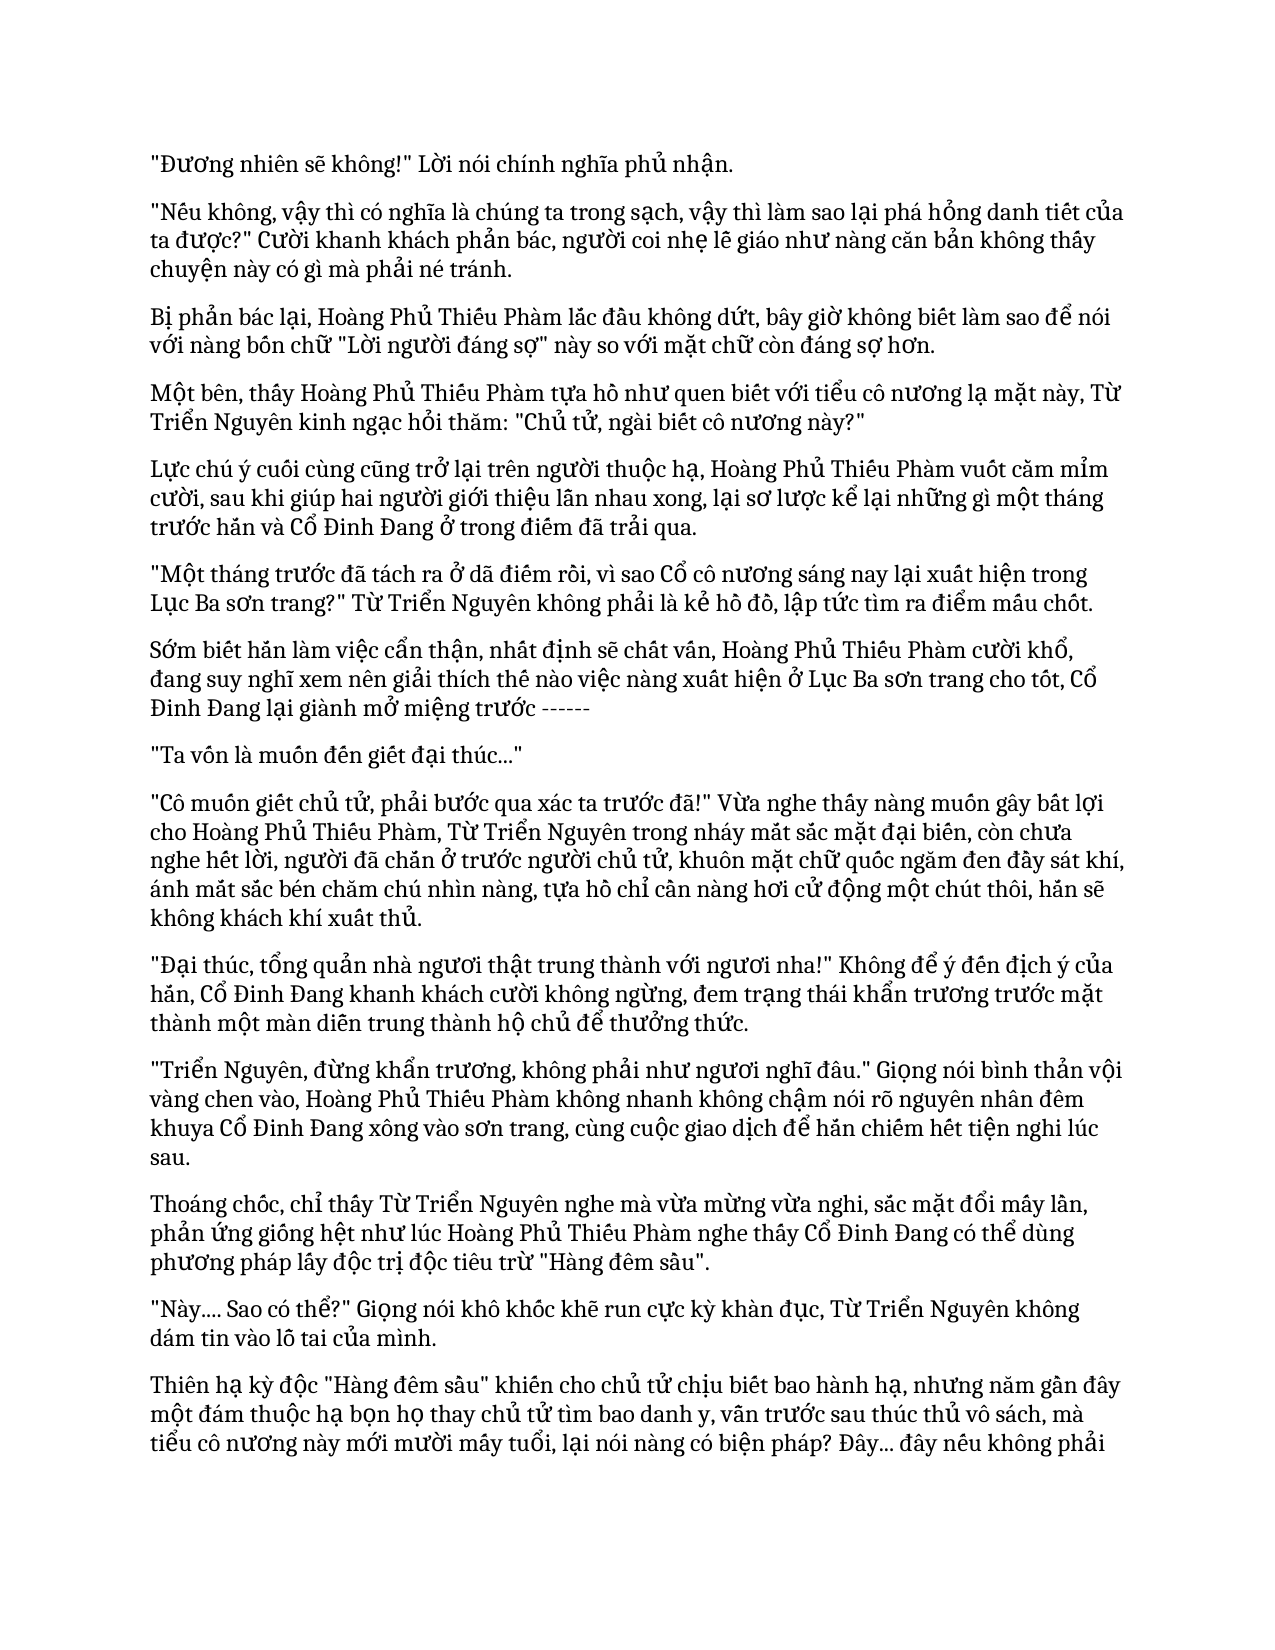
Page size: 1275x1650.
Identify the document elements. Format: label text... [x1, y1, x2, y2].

text Sớm biết hắn làm việc cẩn thận, nhất định sẽ chất vấn, Hoàng Phủ Thiếu Phàm cười khổ, đang suy nghĩ xem nên giải thích thế nào việc nàng xuất hiện ở Lục Ba sơn trang cho tốt, Cổ Đinh Đang lại giành mở miệng trước ------ [150, 636, 1125, 722]
text Một bên, thấy Hoàng Phủ Thiếu Phàm tựa hồ như quen biết với tiểu cô nương lạ mặt này, Từ Triển Nguyên kinh ngạc hỏi thăm: "Chủ tử, ngài biết cô nương này?" [150, 379, 1125, 436]
text "Một tháng trước đã tách ra ở dã điếm rồi, vì sao Cổ cô nương sáng nay lại xuất hiện trong Lục Ba sơn trang?" Từ Triển Nguyên không phải là kẻ hồ đồ, lập tức tìm ra điểm mấu chốt. [150, 560, 1125, 617]
text "Đại thúc, tổng quản nhà ngươi thật trung thành với ngươi nha!" Không để ý đến địch ý của hắn, Cổ Đinh Đang khanh khách cười không ngừng, đem trạng thái khẩn trương trước mặt thành một màn diễn trung thành hộ chủ để thưởng thức. [150, 951, 1125, 1037]
text "Nếu không, vậy thì có nghĩa là chúng ta trong sạch, vậy thì làm sao lại phá hỏng danh tiết của ta được?" Cười khanh khách phản bác, người coi nhẹ lễ giáo như nàng căn bản không thấy chuyện này có gì mà phải né tránh. [150, 197, 1125, 284]
text "Triển Nguyên, đừng khẩn trương, không phải như ngươi nghĩ đâu." Giọng nói bình thản vội vàng chen vào, Hoàng Phủ Thiếu Phàm không nhanh không chậm nói rõ nguyên nhân đêm khuya Cổ Đinh Đang xông vào sơn trang, cùng cuộc giao dịch để hắn chiếm hết tiện nghi lúc sau. [150, 1056, 1125, 1171]
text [150, 1371, 1125, 1457]
text "Này.... Sao có thể?" Giọng nói khô khốc khẽ run cực kỳ khàn đục, Từ Triển Nguyên không dám tin vào lỗ tai của mình. [150, 1295, 1125, 1352]
text "Đương nhiên sẽ không!" Lời nói chính nghĩa phủ nhận. [150, 150, 1125, 179]
text Bị phản bác lại, Hoàng Phủ Thiếu Phàm lắc đầu không dứt, bây giờ không biết làm sao để nói với nàng bốn chữ "Lời người đáng sợ" này so với mặt chữ còn đáng sợ hơn. [150, 302, 1125, 360]
text "Ta vốn là muốn đến giết đại thúc..." [150, 741, 1125, 770]
text "Cô muốn giết chủ tử, phải bước qua xác ta trước đã!" Vừa nghe thấy nàng muốn gây bất lợi cho Hoàng Phủ Thiếu Phàm, Từ Triển Nguyên trong nháy mắt sắc mặt đại biến, còn chưa nghe hết lời, người đã chắn ở trước người chủ tử, khuôn mặt chữ quốc ngăm đen đầy sát khí, ánh mắt sắc bén chăm chú nhìn nàng, tựa hồ chỉ cần nàng hơi cử động một chút thôi, hắn sẽ không khách khí xuất thủ. [150, 789, 1125, 932]
text Thoáng chốc, chỉ thấy Từ Triển Nguyên nghe mà vừa mừng vừa nghi, sắc mặt đổi mấy lần, phản ứng giống hệt như lúc Hoàng Phủ Thiếu Phàm nghe thấy Cổ Đinh Đang có thể dùng phương pháp lấy độc trị độc tiêu trừ "Hàng đêm sầu". [150, 1190, 1125, 1276]
text Lực chú ý cuối cùng cũng trở lại trên người thuộc hạ, Hoàng Phủ Thiếu Phàm vuốt cằm mỉm cười, sau khi giúp hai người giới thiệu lẫn nhau xong, lại sơ lược kể lại những gì một tháng trước hắn và Cổ Đinh Đang ở trong điếm đã trải qua. [150, 455, 1125, 541]
